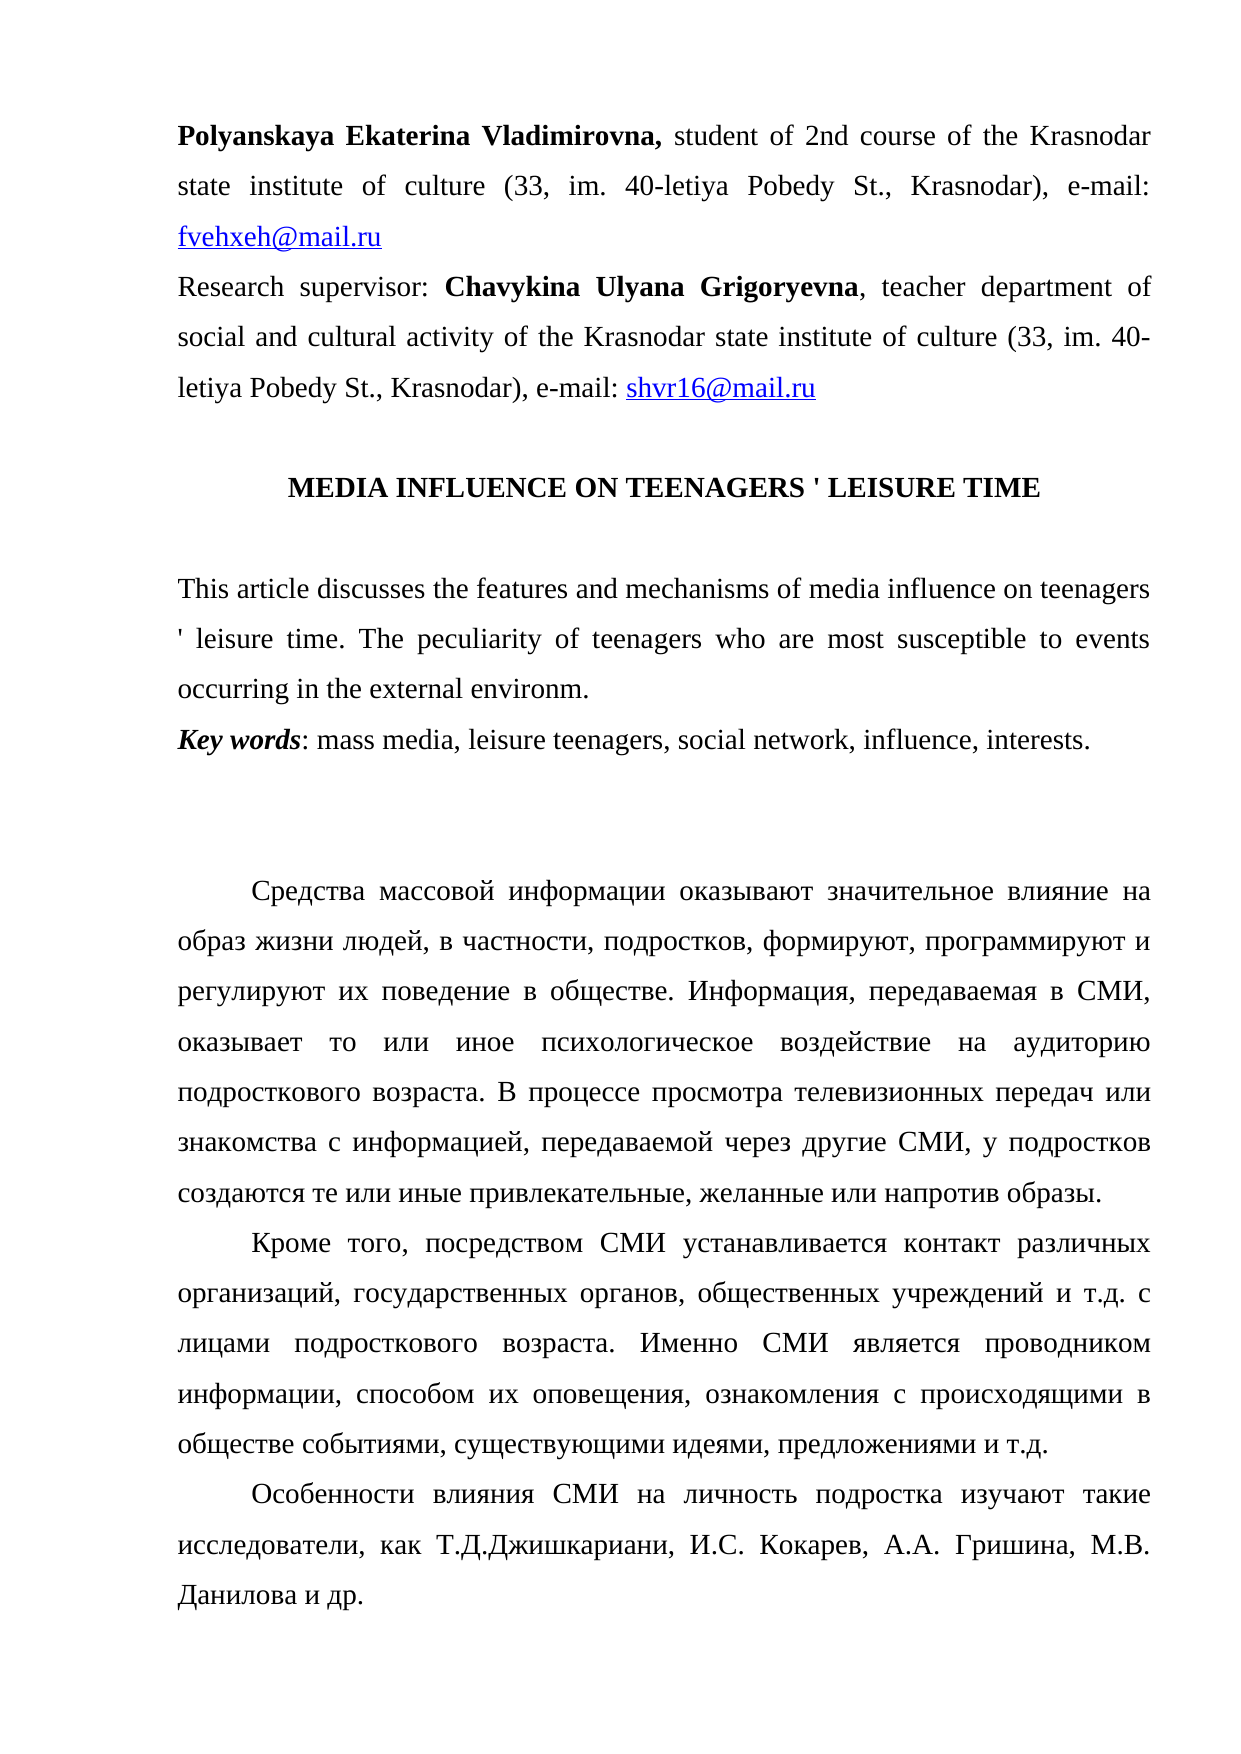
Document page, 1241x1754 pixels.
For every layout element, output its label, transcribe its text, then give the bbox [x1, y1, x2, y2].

text Polyanskaya Ekaterina Vladimirovna, student of 2nd course of the Krasnodar state institute of culture (33, im. 40-letiya Pobedy St., Krasnodar), e-mail: fvehxeh@mail.ru [177, 118, 1152, 252]
text Key words: mass media, leisure teenagers, social network, influence, interests. [177, 722, 1152, 755]
text Особенности влияния СМИ на личность подростка изучают такие исследователи, как Т.Д.Джишкариани, И.С. Кокарев, А.А. Гришина, М.В. Данилова и др. [177, 1477, 1152, 1611]
text MEDIA INFLUENCE ON TEENAGERS ' LEISURE TIME [177, 470, 1152, 504]
text Кроме того, посредством СМИ устанавливается контакт различных организаций, государственных органов, общественных учреждений и т.д. с лицами подросткового возраста. Именно СМИ является проводником информации, способом их оповещения, ознакомления с происходящими в обществе событиями, существующими идеями, предложениями и т.д. [177, 1225, 1152, 1460]
text Средства массовой информации оказывают значительное влияние на образ жизни людей, в частности, подростков, формируют, программируют и регулируют их поведение в обществе. Информация, передаваемая в СМИ, оказывает то или иное психологическое воздействие на аудиторию подросткового возраста. В процессе просмотра телевизионных передач или знакомства с информацией, передаваемой через другие СМИ, у подростков создаются те или иные привлекательные, желанные или напротив образы. [177, 873, 1152, 1208]
text Research supervisor: Chavykina Ulyana Grigoryevna, teacher department of social and cultural activity of the Krasnodar state institute of culture (33, im. 40-letiya Pobedy St., Krasnodar), e-mail: shvr16@mail.ru [177, 269, 1152, 403]
text This article discusses the features and mechanisms of media influence on teenagers ' leisure time. The peculiarity of teenagers who are most susceptible to events occurring in the external environm. [177, 571, 1152, 705]
